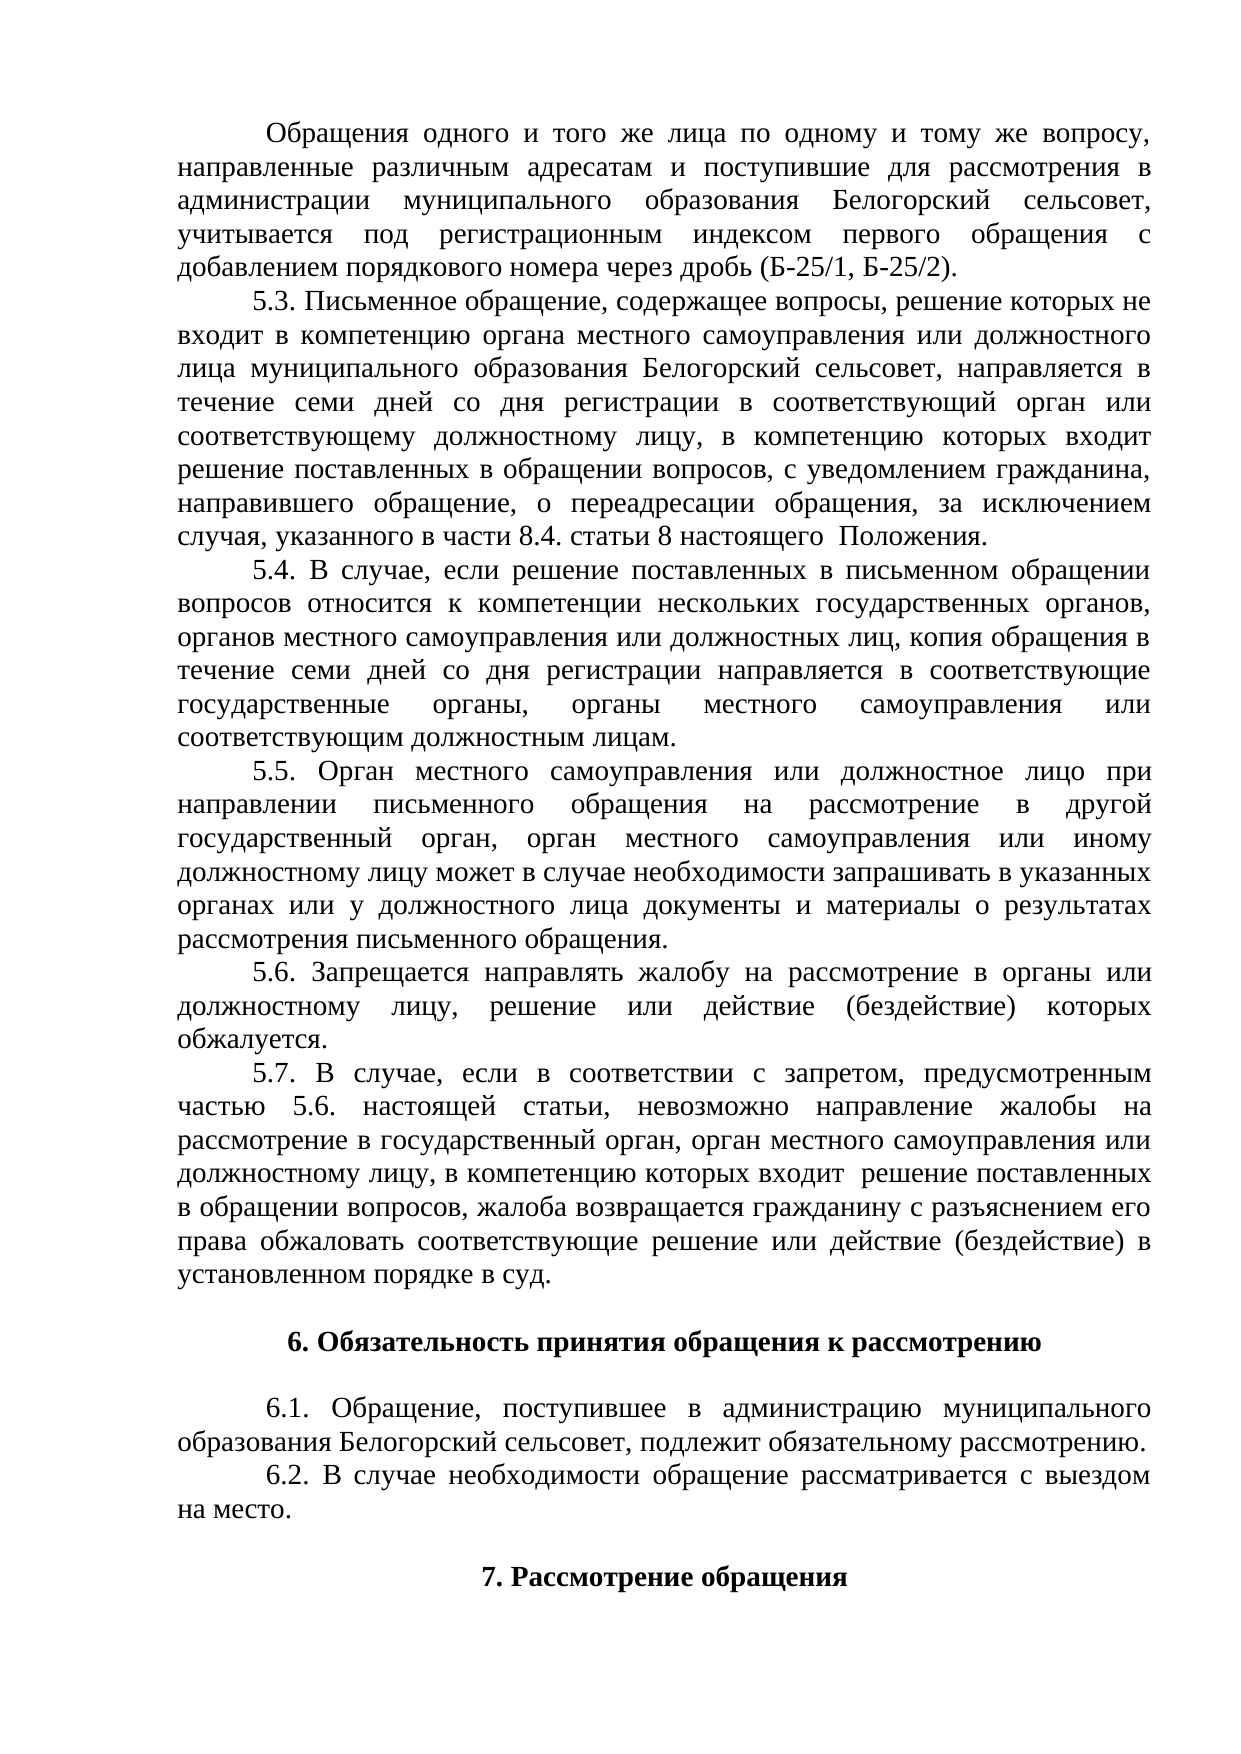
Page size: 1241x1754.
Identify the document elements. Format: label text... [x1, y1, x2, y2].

subtitle Рассмотрение обращения [481, 1559, 1201, 1592]
list Письменное обращение, содержащее вопросы, решение которых не входит в компетенцию органа местного самоуправления или должностного лица муниципального образования Белогорский сельсовет, направляется в течение семи дней со дня регистрации в соответствующий орган или соответствующему должностному лицу, в компетенцию которых входит решение поставленных в обращении вопросов, с уведомлением гражданина, направившего обращение, о переадресации обращения, за исключением случая, указанного в части 8.4. статьи 8 настоящего Положения. [177, 283, 1152, 552]
list Орган местного самоуправления или должностное лицо при направлении письменного обращения на рассмотрение в другой государственный орган, орган местного самоуправления или иному должностному лицу может в случае необходимости запрашивать в указанных органах или у должностного лица документы и материалы о результатах рассмотрения письменного обращения. [177, 753, 1152, 954]
text Обращения одного и того же лица по одному и тому же вопросу, направленные различным адресатам и поступившие для рассмотрения в администрации муниципального образования Белогорский сельсовет, учитывается под регистрационным индексом первого обращения с добавлением порядкового номера через дробь (Б-25/1, Б-25/2). [177, 115, 1151, 283]
subtitle Обязательность принятия обращения к рассмотрению [287, 1324, 1201, 1357]
list В случае, если решение поставленных в письменном обращении вопросов относится к компетенции нескольких государственных органов, органов местного самоуправления или должностных лиц, копия обращения в течение семи дней со дня регистрации направляется в соответствующие государственные органы, органы местного самоуправления или соответствующим должностным лицам. [177, 552, 1151, 753]
list В случае, если в соответствии с запретом, предусмотренным частью 5.6. настоящей статьи, невозможно направление жалобы на рассмотрение в государственный орган, орган местного самоуправления или должностному лицу, в компетенцию которых входит решение поставленных в обращении вопросов, жалоба возвращается гражданину с разъяснением его права обжаловать соответствующие решение или действие (бездействие) в установленном порядке в суд. [177, 1055, 1152, 1290]
list Запрещается направлять жалобу на рассмотрение в органы или должностному лицу, решение или действие (бездействие) которых обжалуется. [177, 954, 1152, 1055]
list Обращение, поступившее в администрацию муниципального образования Белогорский сельсовет, подлежит обязательному рассмотрению. [177, 1390, 1152, 1457]
list В случае необходимости обращение рассматривается с выездом на место. [177, 1457, 1150, 1524]
